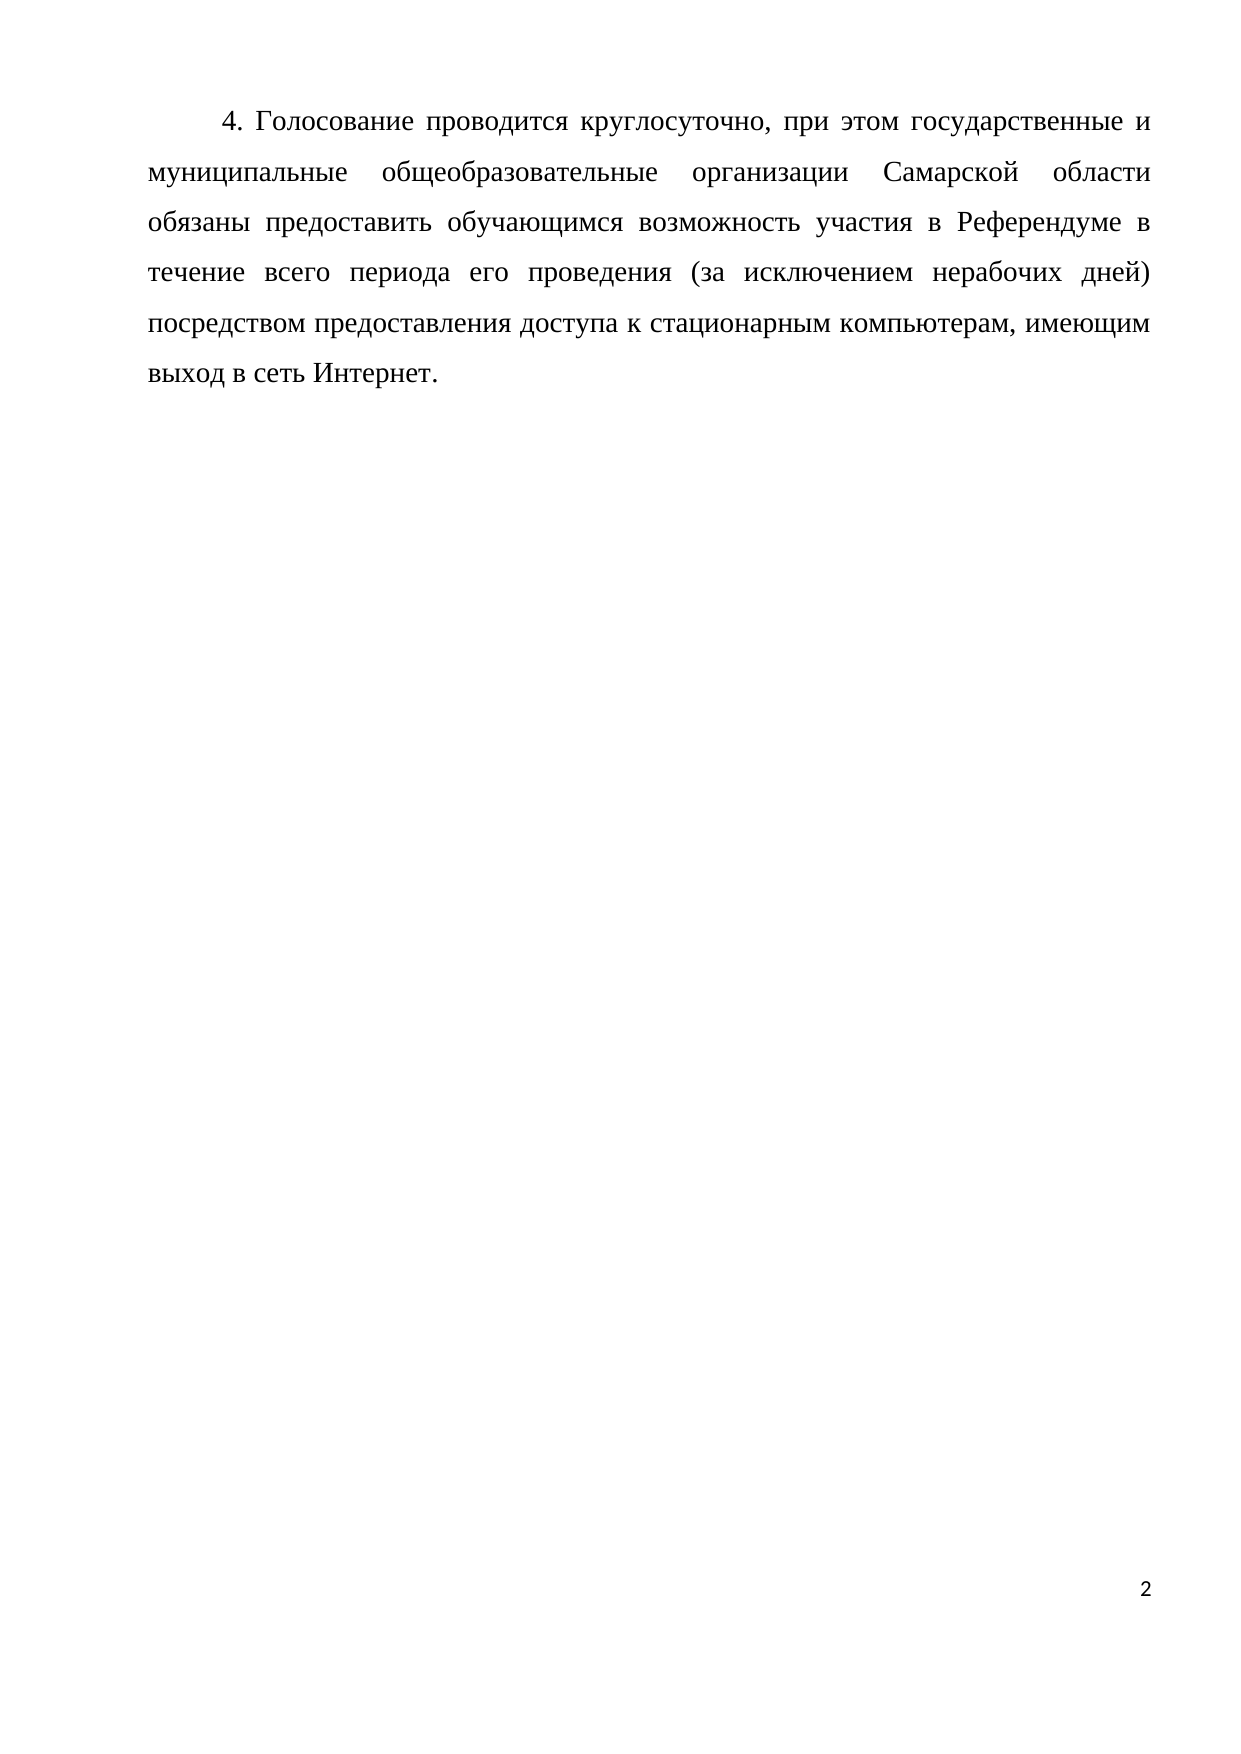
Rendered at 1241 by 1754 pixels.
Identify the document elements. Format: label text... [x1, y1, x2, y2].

list 4. Голосование проводится круглосуточно, при этом государственные и муниципальные общеобразовательные организации Самарской области обязаны предоставить обучающимся возможность участия в Референдуме в течение всего периода его проведения (за исключением нерабочих дней) посредством предоставления доступа к стационарным компьютерам, имеющим выход в сеть Интернет. [148, 103, 1152, 388]
